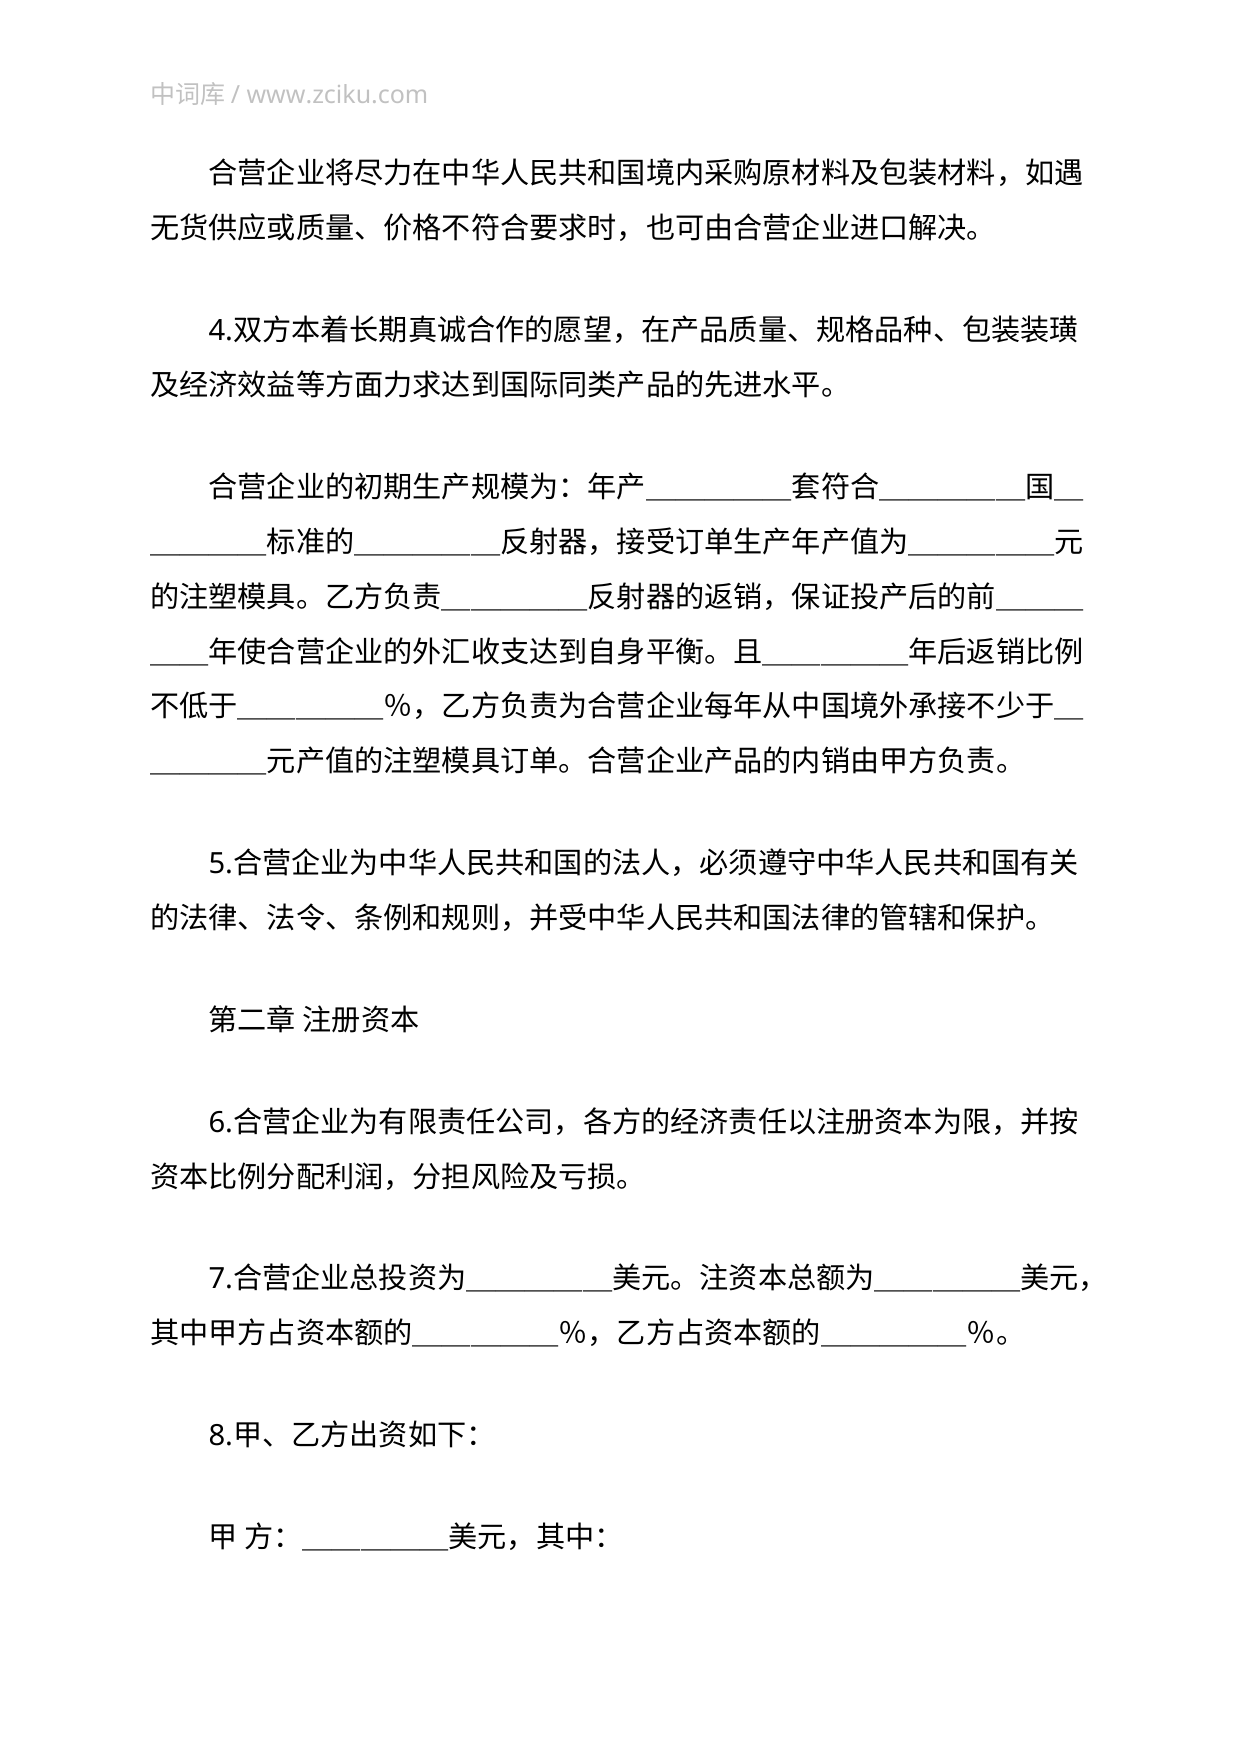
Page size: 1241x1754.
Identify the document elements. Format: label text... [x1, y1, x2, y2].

text 7.合营企业总投资为＿＿＿＿＿美元。注资本总额为＿＿＿＿＿美元，其中甲方占资本额的＿＿＿＿＿％，乙方占资本额的＿＿＿＿＿％。 [150, 1255, 1090, 1352]
text 5.合营企业为中华人民共和国的法人，必须遵守中华人民共和国有关的法律、法令、条例和规则，并受中华人民共和国法律的管辖和保护。 [150, 840, 1090, 937]
text 甲 方：＿＿＿＿＿美元，其中： [150, 1514, 1090, 1556]
text 合营企业的初期生产规模为：年产＿＿＿＿＿套符合＿＿＿＿＿国＿＿＿＿＿标准的＿＿＿＿＿反射器，接受订单生产年产值为＿＿＿＿＿元的注塑模具。乙方负责＿＿＿＿＿反射器的返销，保证投产后的前＿＿＿＿＿年使合营企业的外汇收支达到自身平衡。且＿＿＿＿＿年后返销比例不低于＿＿＿＿＿％，乙方负责为合营企业每年从中国境外承接不少于＿＿＿＿＿元产值的注塑模具订单。合营企业产品的内销由甲方负责。 [150, 463, 1090, 780]
text 4.双方本着长期真诚合作的愿望，在产品质量、规格品种、包装装璜及经济效益等方面力求达到国际同类产品的先进水平。 [150, 307, 1090, 404]
text 8.甲、乙方出资如下： [150, 1412, 1090, 1454]
text 6.合营企业为有限责任公司，各方的经济责任以注册资本为限，并按资本比例分配利润，分担风险及亏损。 [150, 1098, 1090, 1196]
text 第二章 注册资本 [150, 996, 1090, 1039]
text 合营企业将尽力在中华人民共和国境内采购原材料及包装材料，如遇无货供应或质量、价格不符合要求时，也可由合营企业进口解决。 [150, 150, 1090, 247]
